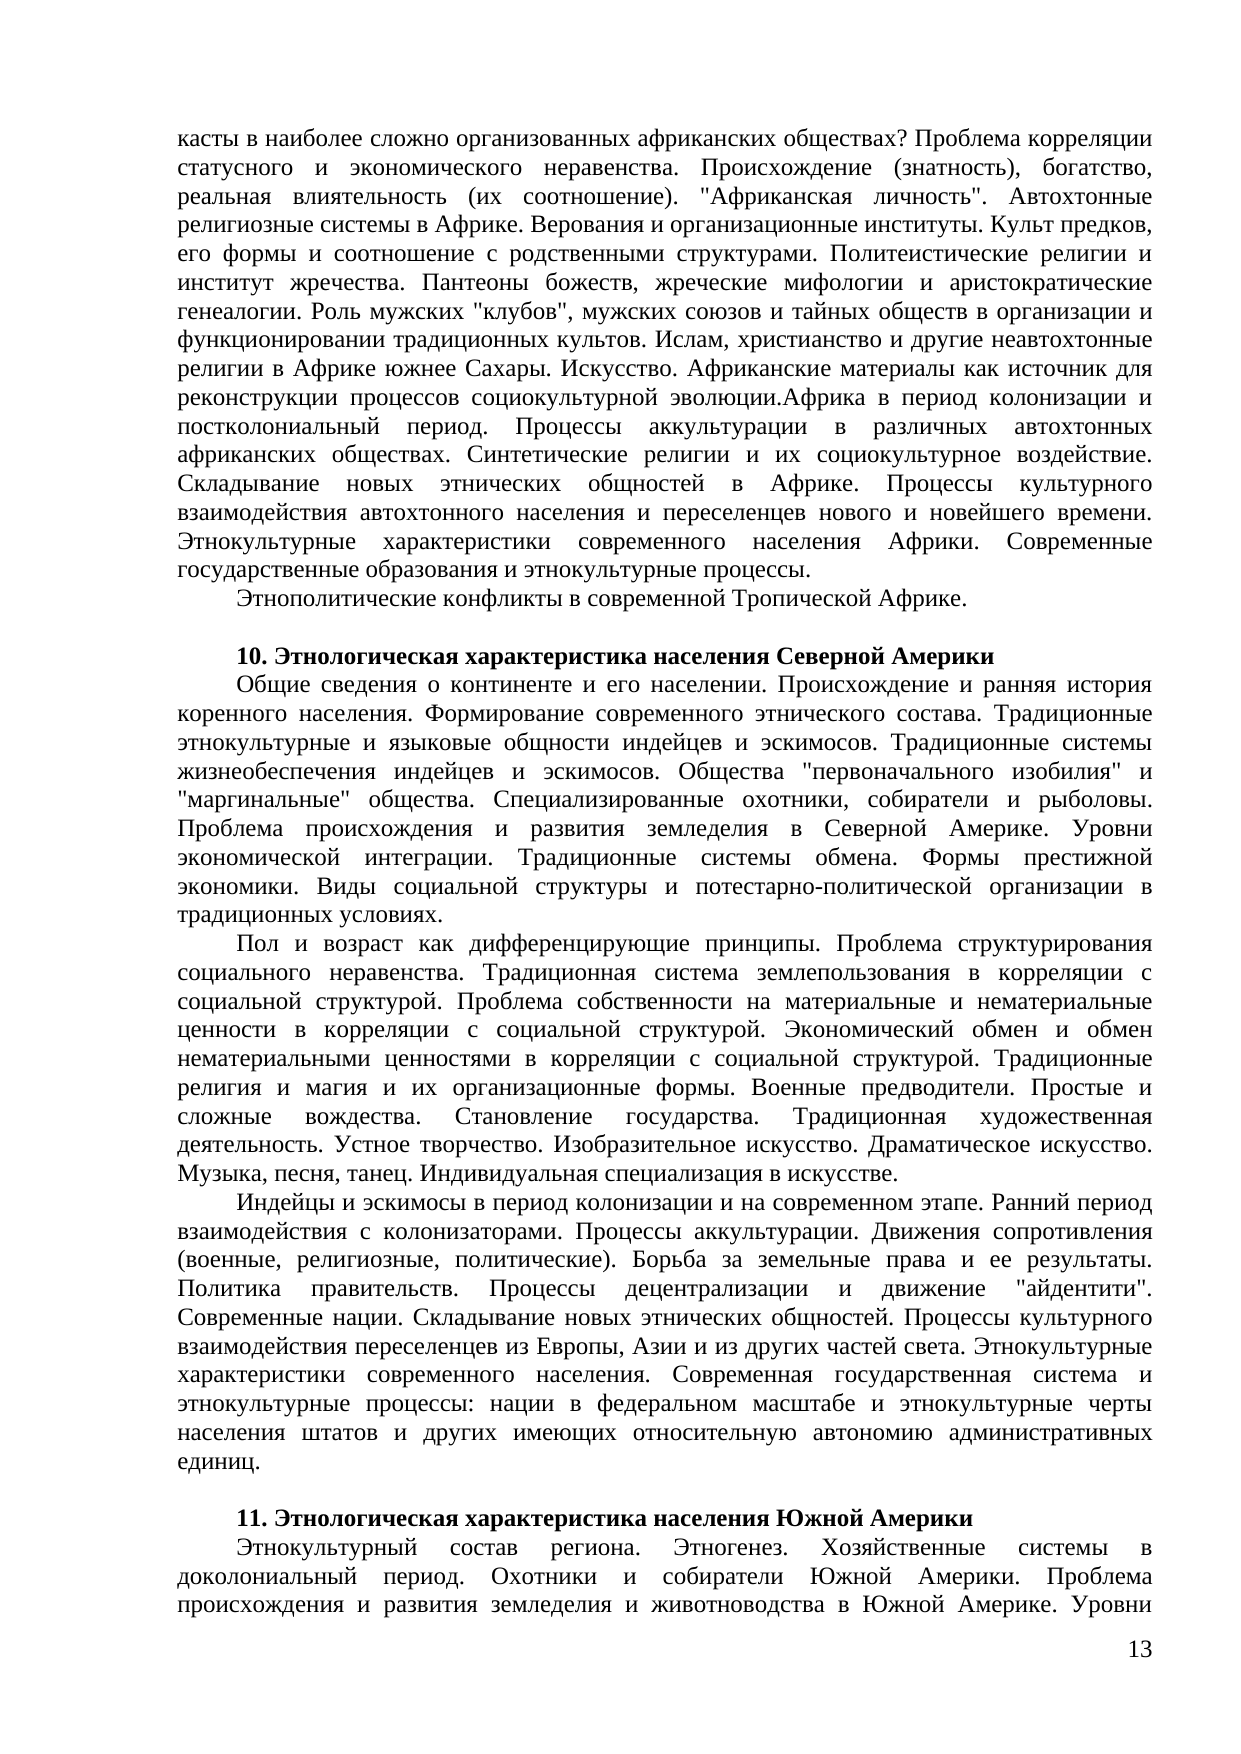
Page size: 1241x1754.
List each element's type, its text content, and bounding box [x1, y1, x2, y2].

text Этнополитические конфликты в современной Тропической Африке. [177, 583, 1153, 612]
subtitle 11. Этнологическая характеристика населения Южной Америки [177, 1503, 1153, 1532]
text Индейцы и эскимосы в период колонизации и на современном этапе. Ранний период взаимодействия с колонизаторами. Процессы аккультурации. Движения сопротивления (военные, религиозные, политические). Борьба за земельные права и ее результаты. Политика правительств. Процессы децентрализации и движение "айдентити". Современные нации. Складывание новых этнических общностей. Процессы культурного взаимодействия переселенцев из Европы, Азии и из других частей света. Этнокультурные характеристики современного населения. Современная государственная система и этнокультурные процессы: нации в федеральном масштабе и этнокультурные черты населения штатов и других имеющих относительную автономию административных единиц. [177, 1187, 1153, 1474]
subtitle 10. Этнологическая характеристика населения Северной Америки [177, 641, 1153, 669]
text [177, 123, 1153, 583]
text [177, 1532, 1153, 1618]
text Общие сведения о континенте и его населении. Происхождение и ранняя история коренного населения. Формирование современного этнического состава. Традиционные этнокультурные и языковые общности индейцев и эскимосов. Традиционные системы жизнеобеспечения индейцев и эскимосов. Общества "первоначального изобилия" и "маргинальные" общества. Специализированные охотники, собиратели и рыболовы. Проблема происхождения и развития земледелия в Северной Америке. Уровни экономической интеграции. Традиционные системы обмена. Формы престижной экономики. Виды социальной структуры и потестарно-политической организации в традиционных условиях. [177, 669, 1153, 928]
text Пол и возраст как дифференцирующие принципы. Проблема структурирования социального неравенства. Традиционная система землепользования в корреляции с социальной структурой. Проблема собственности на материальные и нематериальные ценности в корреляции с социальной структурой. Экономический обмен и обмен нематериальными ценностями в корреляции с социальной структурой. Традиционные религия и магия и их организационные формы. Военные предводители. Простые и сложные вождества. Становление государства. Традиционная художественная деятельность. Устное творчество. Изобразительное искусство. Драматическое искусство. Музыка, песня, танец. Индивидуальная специализация в искусстве. [177, 928, 1153, 1187]
